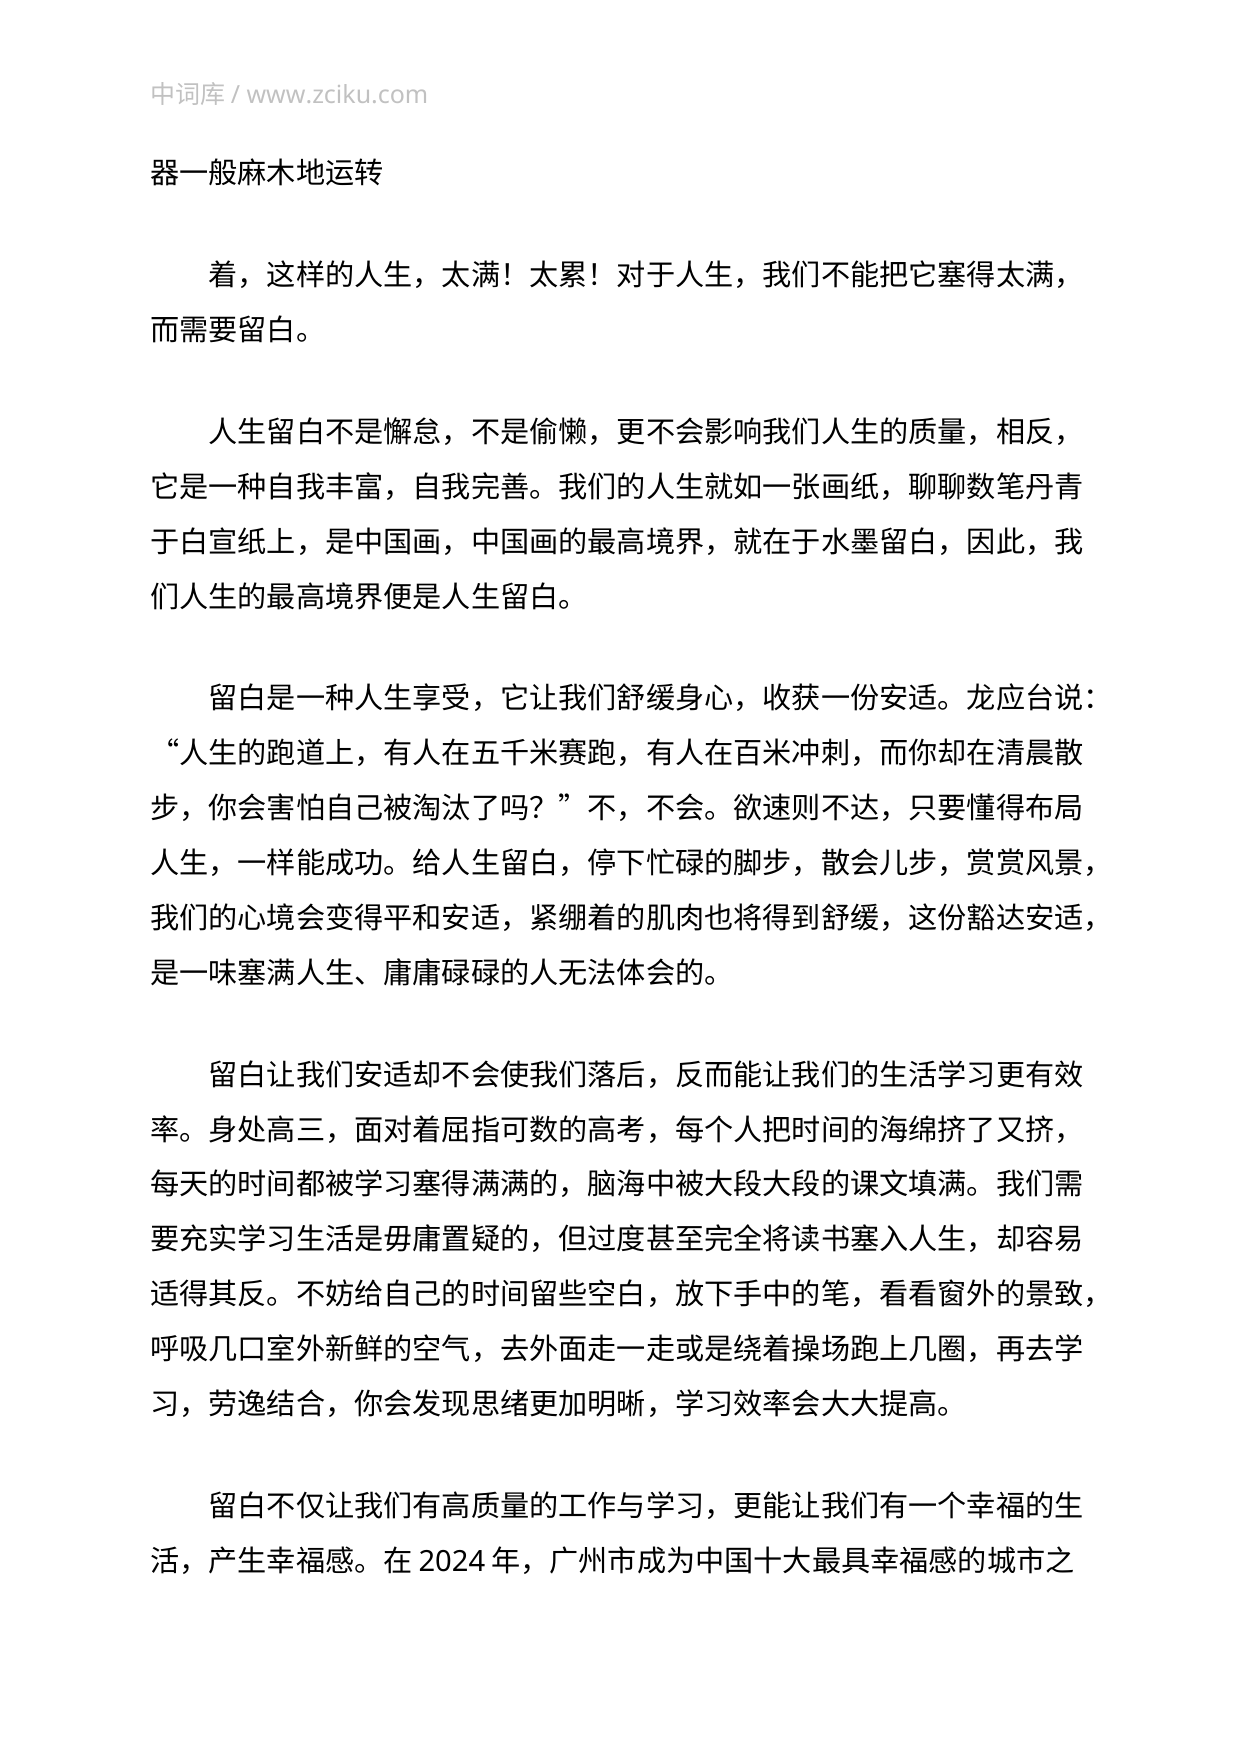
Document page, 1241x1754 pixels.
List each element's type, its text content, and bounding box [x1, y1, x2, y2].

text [150, 150, 1090, 192]
text 人生留白不是懈怠，不是偷懒，更不会影响我们人生的质量，相反，它是一种自我丰富，自我完善。我们的人生就如一张画纸，聊聊数笔丹青于白宣纸上，是中国画，中国画的最高境界，就在于水墨留白，因此，我们人生的最高境界便是人生留白。 [150, 408, 1090, 615]
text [150, 1482, 1090, 1579]
text 留白让我们安适却不会使我们落后，反而能让我们的生活学习更有效率。身处高三，面对着屈指可数的高考，每个人把时间的海绵挤了又挤，每天的时间都被学习塞得满满的，脑海中被大段大段的课文填满。我们需要充实学习生活是毋庸置疑的，但过度甚至完全将读书塞入人生，却容易适得其反。不妨给自己的时间留些空白，放下手中的笔，看看窗外的景致，呼吸几口室外新鲜的空气，去外面走一走或是绕着操场跑上几圈，再去学习，劳逸结合，你会发现思绪更加明晰，学习效率会大大提高。 [150, 1051, 1090, 1423]
text 着，这样的人生，太满！太累！对于人生，我们不能把它塞得太满，而需要留白。 [150, 252, 1090, 349]
text 留白是一种人生享受，它让我们舒缓身心，收获一份安适。龙应台说：“人生的跑道上，有人在五千米赛跑，有人在百米冲刺，而你却在清晨散步，你会害怕自己被淘汰了吗？”不，不会。欲速则不达，只要懂得布局人生，一样能成功。给人生留白，停下忙碌的脚步，散会儿步，赏赏风景，我们的心境会变得平和安适，紧绷着的肌肉也将得到舒缓，这份豁达安适，是一味塞满人生、庸庸碌碌的人无法体会的。 [150, 675, 1090, 992]
